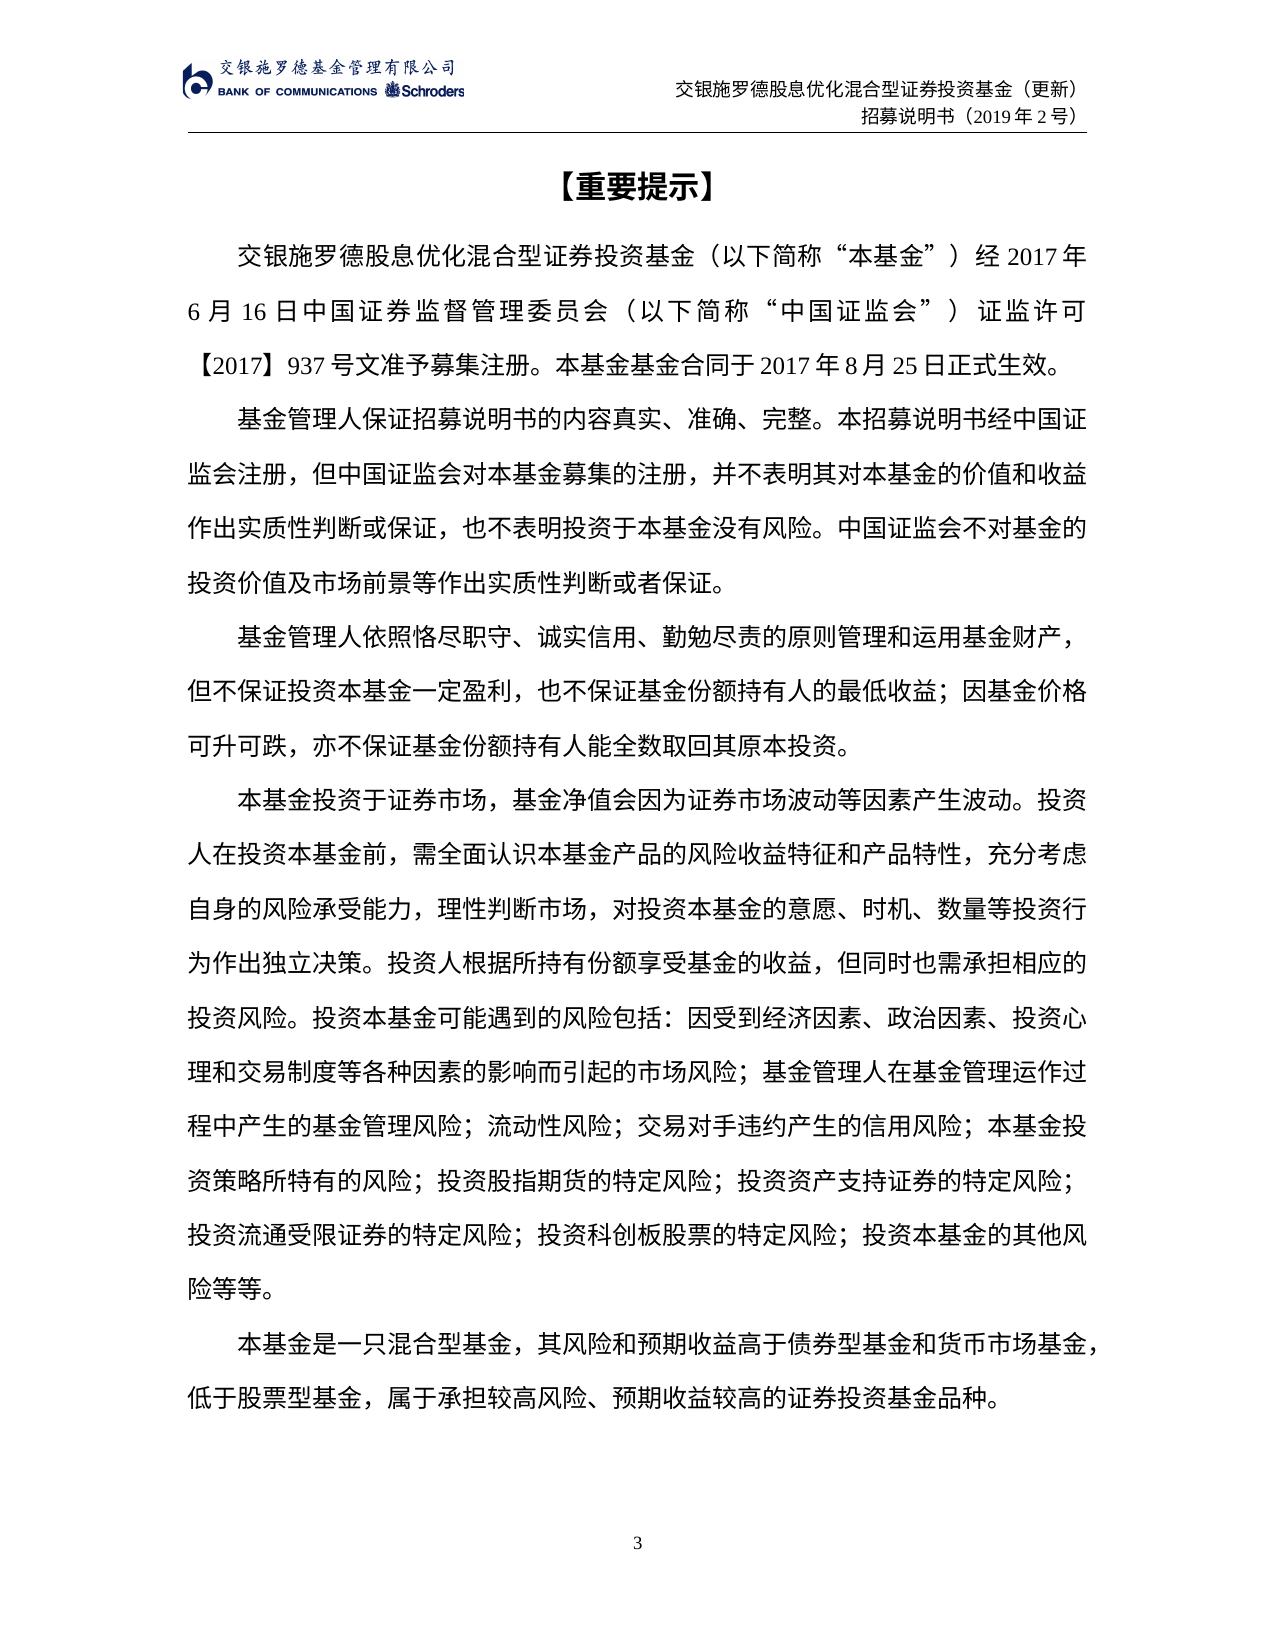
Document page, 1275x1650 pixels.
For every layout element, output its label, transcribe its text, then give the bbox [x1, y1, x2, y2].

text 【重要提示】 [187, 155, 1087, 214]
text 基金管理人依照恪尽职守、诚实信用、勤勉尽责的原则管理和运用基金财产，但不保证投资本基金一定盈利，也不保证基金份额持有人的最低收益；因基金价格可升可跌，亦不保证基金份额持有人能全数取回其原本投资。 [187, 617, 1087, 762]
text 本基金投资于证券市场，基金净值会因为证券市场波动等因素产生波动。投资人在投资本基金前，需全面认识本基金产品的风险收益特征和产品特性，充分考虑自身的风险承受能力，理性判断市场，对投资本基金的意愿、时机、数量等投资行为作出独立决策。投资人根据所持有份额享受基金的收益，但同时也需承担相应的投资风险。投资本基金可能遇到的风险包括：因受到经济因素、政治因素、投资心理和交易制度等各种因素的影响而引起的市场风险；基金管理人在基金管理运作过程中产生的基金管理风险；流动性风险；交易对手违约产生的信用风险；本基金投资策略所特有的风险；投资股指期货的特定风险；投资资产支持证券的特定风险；投资流通受限证券的特定风险；投资科创板股票的特定风险；投资本基金的其他风险等等。 [187, 781, 1087, 1306]
text 基金管理人保证招募说明书的内容真实、准确、完整。本招募说明书经中国证监会注册，但中国证监会对本基金募集的注册，并不表明其对本基金的价值和收益作出实质性判断或保证，也不表明投资于本基金没有风险。中国证监会不对基金的投资价值及市场前景等作出实质性判断或者保证。 [187, 400, 1087, 599]
text 本基金是一只混合型基金，其风险和预期收益高于债券型基金和货币市场基金，低于股票型基金，属于承担较高风险、预期收益较高的证券投资基金品种。 [187, 1324, 1087, 1415]
picture [182, 59, 464, 99]
text 交银施罗德股息优化混合型证券投资基金（以下简称“本基金”）经2017年6月16日中国证券监督管理委员会（以下简称“中国证监会”）证监许可【2017】937号文准予募集注册。本基金基金合同于2017年8月25日正式生效。 [187, 237, 1087, 382]
